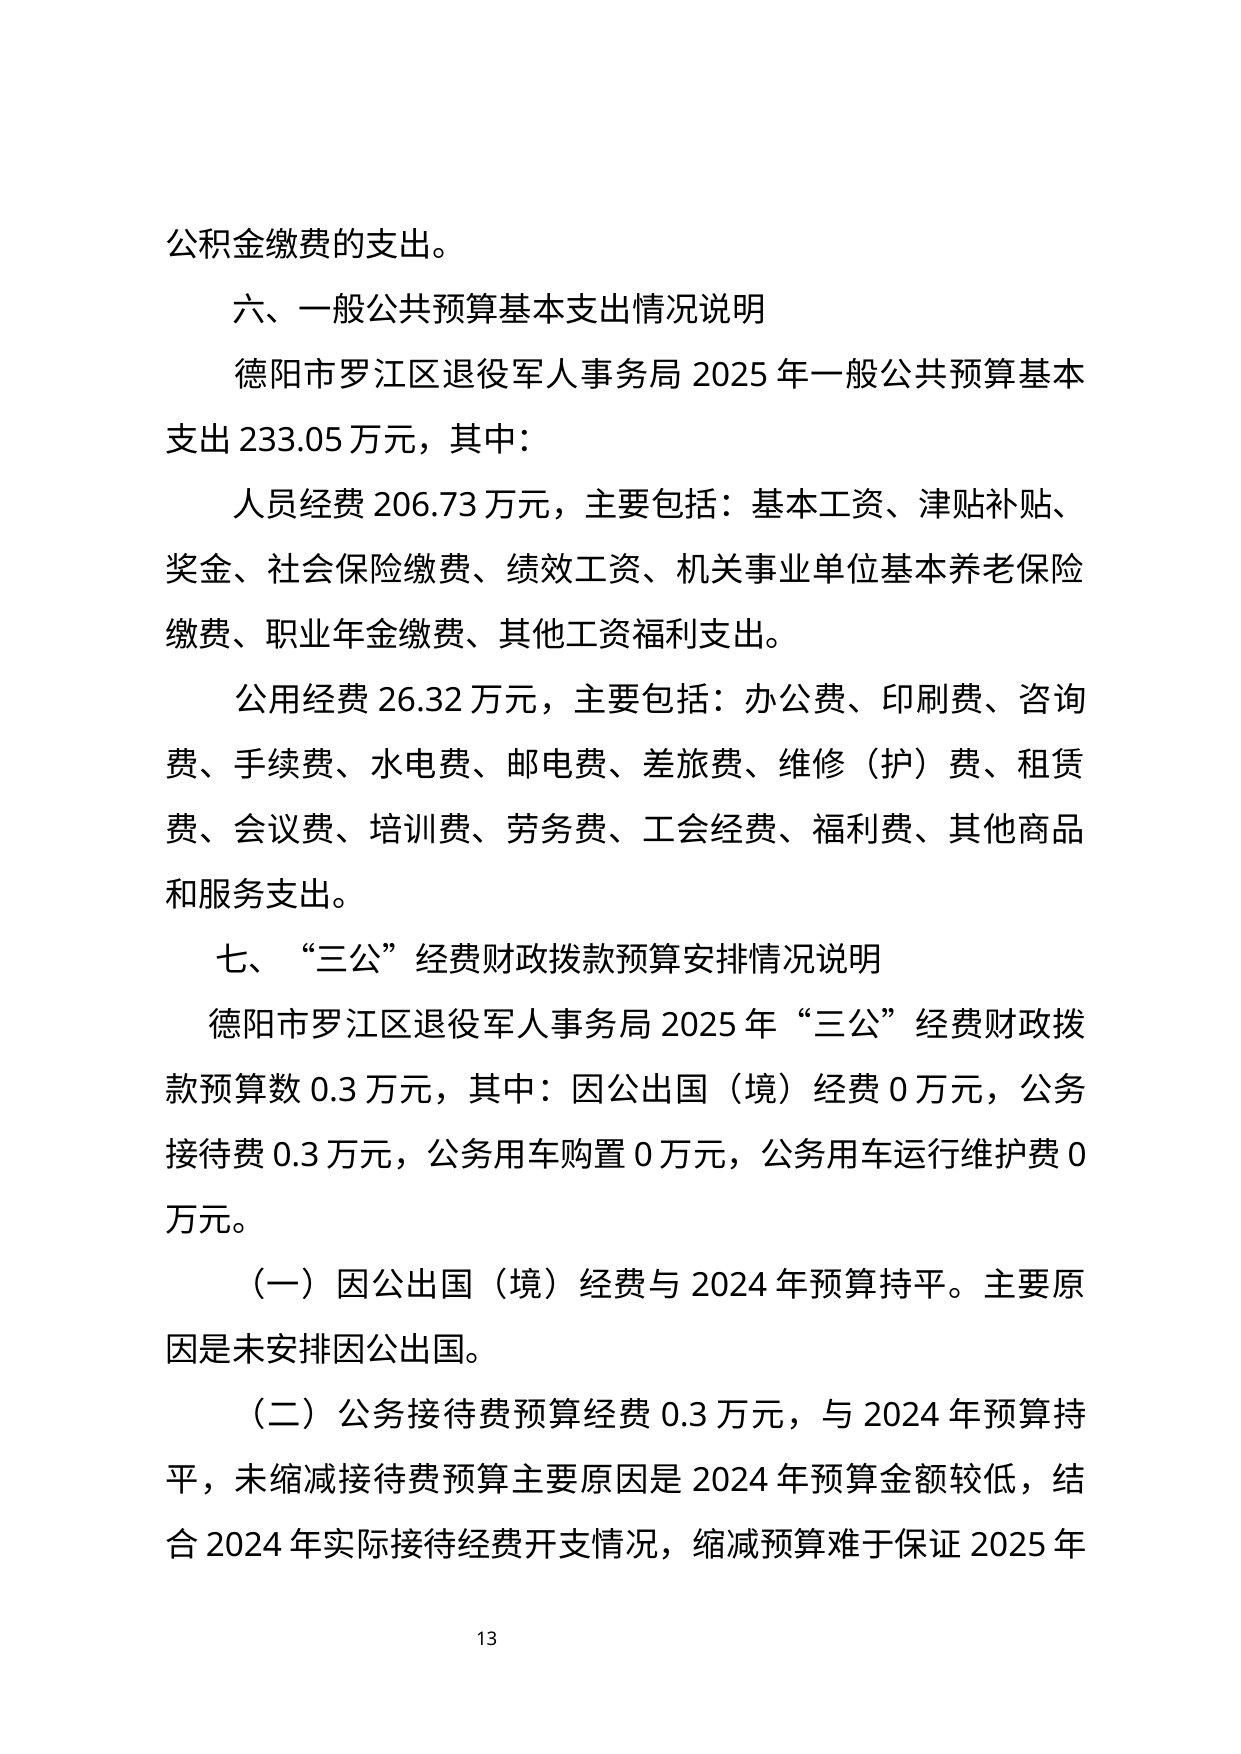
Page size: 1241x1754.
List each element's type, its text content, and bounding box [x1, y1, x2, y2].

text 德阳市罗江区退役军人事务局2025年“三公”经费财政拨款预算数0.3万元，其中：因公出国（境）经费0万元，公务接待费0.3万元，公务用车购置0万元，公务用车运行维护费0万元。 [165, 989, 1087, 1249]
text 德阳市罗江区退役军人事务局2025年一般公共预算基本支出233.05万元，其中： [165, 339, 1087, 469]
text 六、一般公共预算基本支出情况说明 [165, 274, 1087, 339]
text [165, 1379, 1087, 1574]
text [165, 209, 1087, 274]
text 七、“三公”经费财政拨款预算安排情况说明 [165, 924, 1087, 989]
text 公用经费26.32万元，主要包括：办公费、印刷费、咨询费、手续费、水电费、邮电费、差旅费、维修（护）费、租赁费、会议费、培训费、劳务费、工会经费、福利费、其他商品和服务支出。 [165, 664, 1087, 924]
text （一）因公出国（境）经费与2024年预算持平。主要原因是未安排因公出国。 [165, 1249, 1087, 1379]
text 人员经费206.73万元，主要包括：基本工资、津贴补贴、奖金、社会保险缴费、绩效工资、机关事业单位基本养老保险缴费、职业年金缴费、其他工资福利支出。 [165, 469, 1087, 664]
